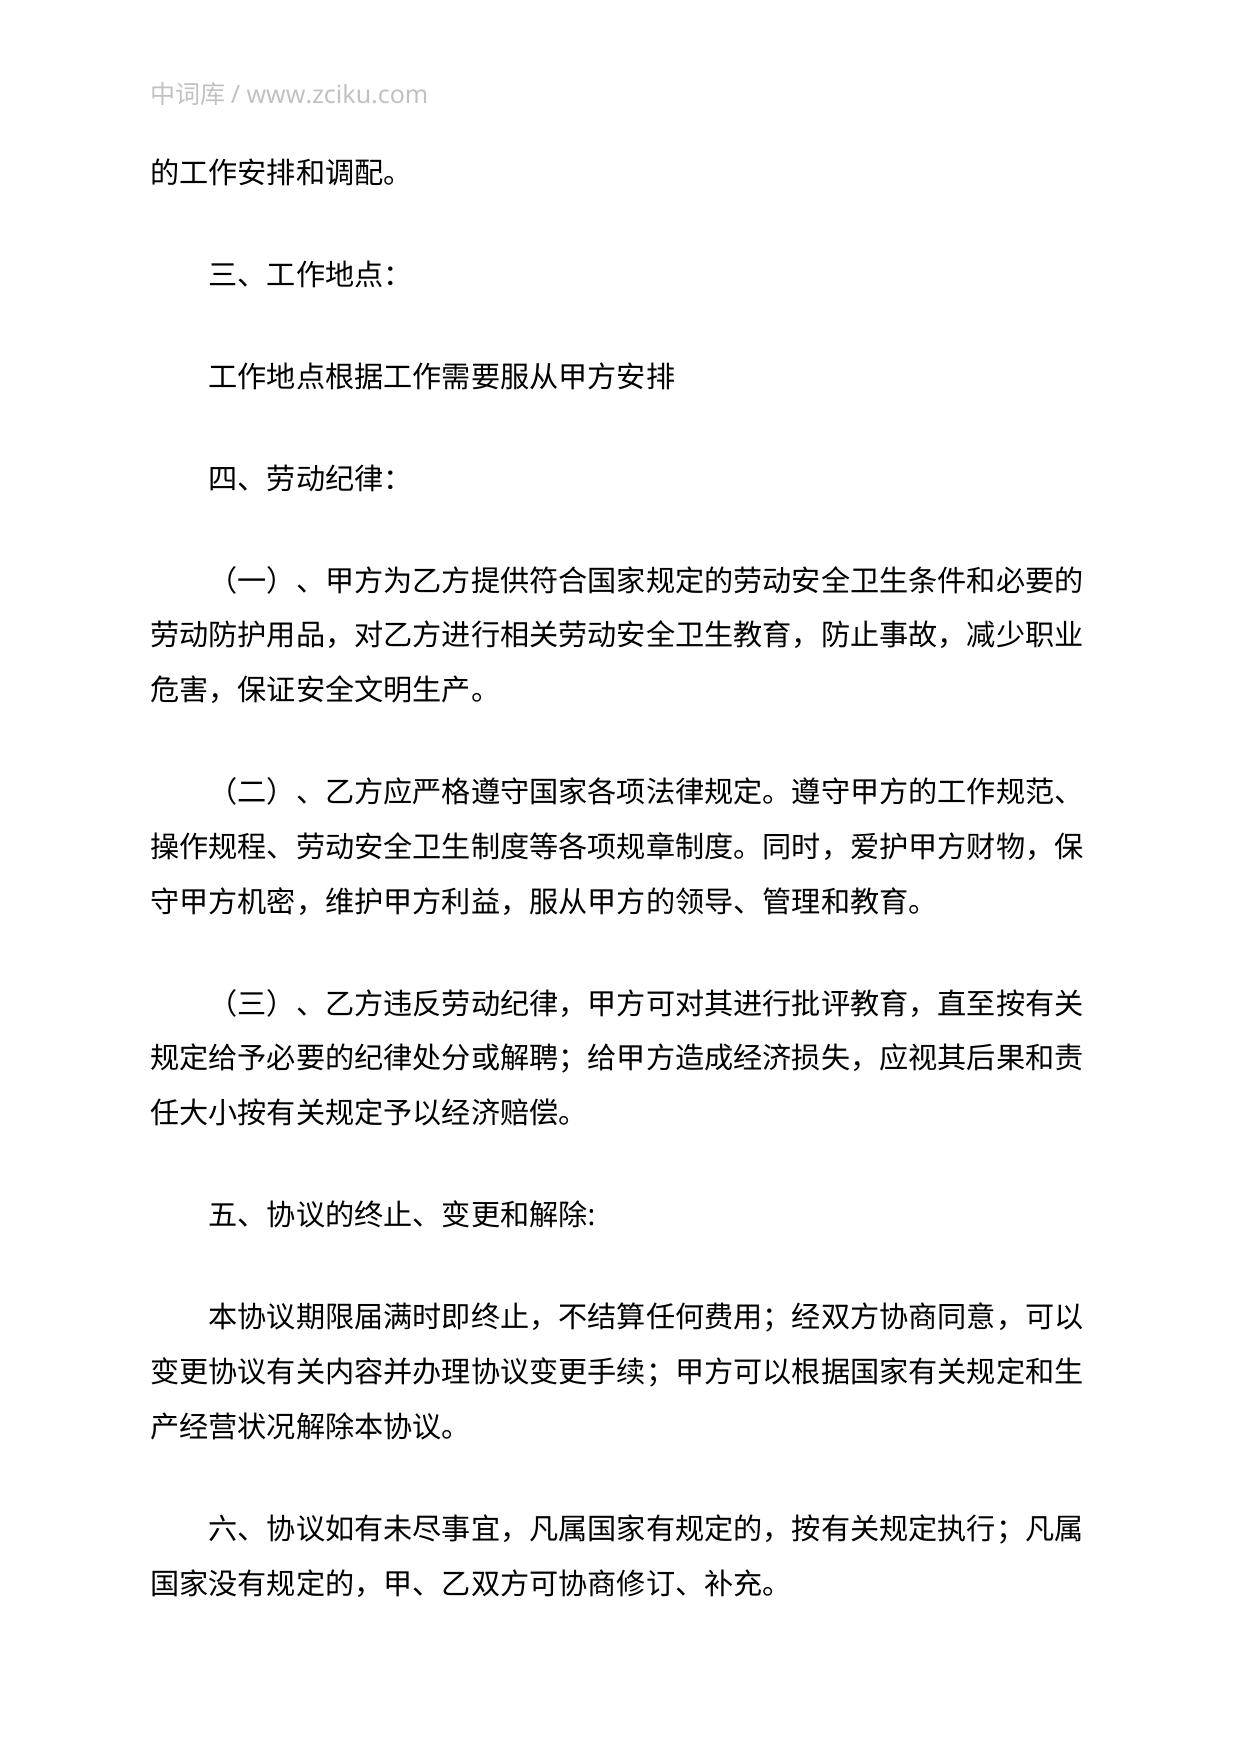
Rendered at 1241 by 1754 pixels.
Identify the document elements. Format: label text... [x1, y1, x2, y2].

text （一）、甲方为乙方提供符合国家规定的劳动安全卫生条件和必要的劳动防护用品，对乙方进行相关劳动安全卫生教育，防止事故，减少职业危害，保证安全文明生产。 [150, 557, 1090, 709]
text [150, 150, 1090, 192]
text 三、工作地点： [150, 252, 1090, 294]
text （二）、乙方应严格遵守国家各项法律规定。遵守甲方的工作规范、操作规程、劳动安全卫生制度等各项规章制度。同时，爱护甲方财物，保守甲方机密，维护甲方利益，服从甲方的领导、管理和教育。 [150, 769, 1090, 921]
text 五、协议的终止、变更和解除: [150, 1192, 1090, 1234]
text 工作地点根据工作需要服从甲方安排 [150, 353, 1090, 396]
text 四、劳动纪律： [150, 455, 1090, 498]
text 本协议期限届满时即终止，不结算任何费用；经双方协商同意，可以变更协议有关内容并办理协议变更手续；甲方可以根据国家有关规定和生产经营状况解除本协议。 [150, 1294, 1090, 1446]
text 六、协议如有未尽事宜，凡属国家有规定的，按有关规定执行；凡属国家没有规定的，甲、乙双方可协商修订、补充。 [150, 1505, 1090, 1602]
text （三）、乙方违反劳动纪律，甲方可对其进行批评教育，直至按有关规定给予必要的纪律处分或解聘；给甲方造成经济损失，应视其后果和责任大小按有关规定予以经济赔偿。 [150, 980, 1090, 1132]
